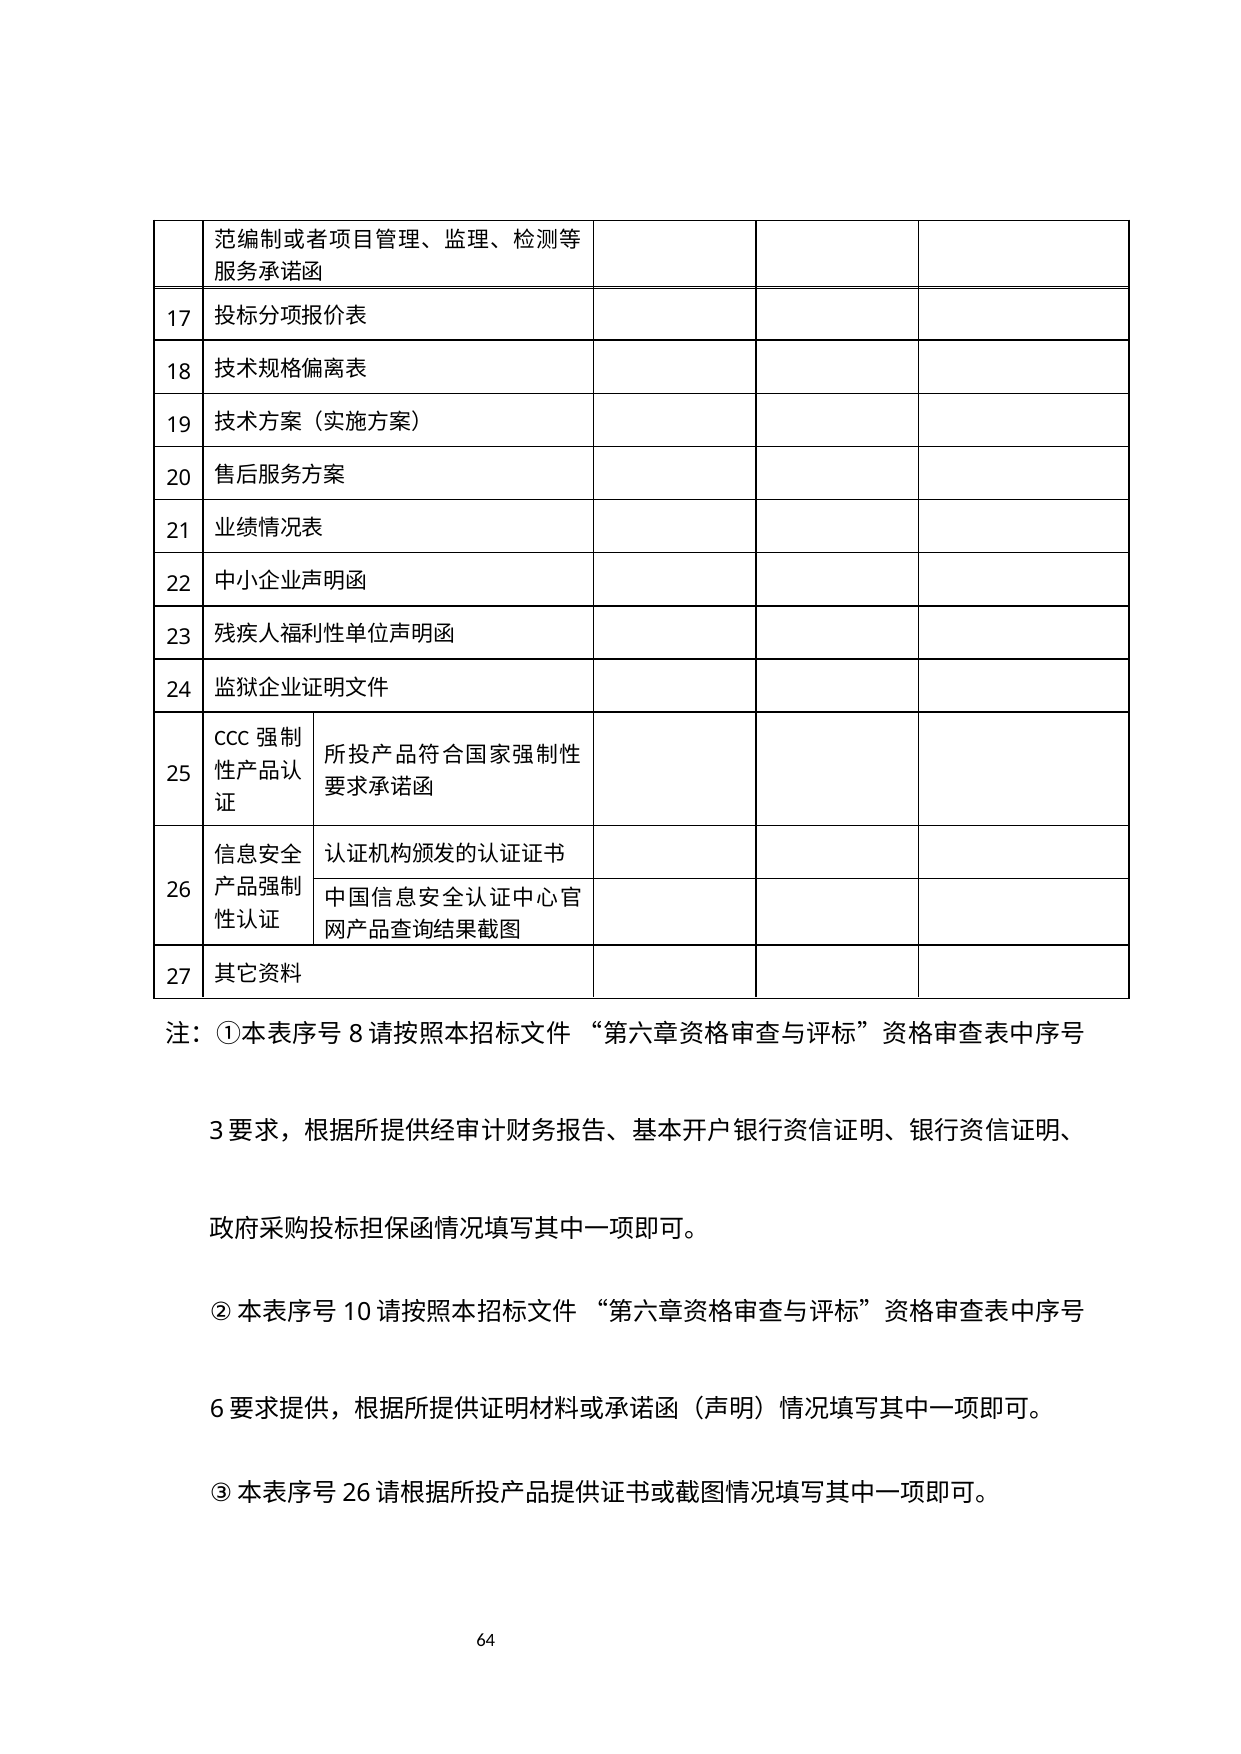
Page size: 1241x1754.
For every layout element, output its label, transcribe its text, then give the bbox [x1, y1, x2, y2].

table_cell [757, 713, 918, 824]
table_cell [919, 713, 1128, 824]
table_cell [594, 341, 755, 392]
table_cell 其它资料 [204, 946, 593, 997]
table_cell 中小企业声明函 [204, 553, 593, 605]
table_cell [919, 826, 1128, 878]
table_cell [594, 607, 755, 658]
text ②本表序号10请按照本招标文件 “第六章资格审查与评标”资格审查表中序号6要求提供，根据所提供证明材料或承诺函（声明）情况填写其中一项即可。 [209, 1277, 1087, 1439]
table_cell [757, 341, 918, 392]
table_cell [757, 879, 918, 944]
table_cell 20 [155, 447, 202, 499]
table_cell [757, 553, 918, 605]
table_cell 售后服务方案 [204, 447, 593, 499]
table_cell 24 [155, 660, 202, 711]
table_cell [919, 289, 1128, 339]
table_cell [757, 946, 918, 997]
table_cell [594, 221, 755, 286]
table_cell [594, 500, 755, 552]
table_cell 21 [155, 500, 202, 552]
table_cell [594, 660, 755, 711]
text ③本表序号26请根据所投产品提供证书或截图情况填写其中一项即可。 [209, 1458, 1087, 1523]
table_cell [594, 553, 755, 605]
table_cell 监狱企业证明文件 [204, 660, 593, 711]
table_cell [919, 394, 1128, 446]
table_cell [757, 289, 918, 339]
table_cell [919, 553, 1128, 605]
table_cell 残疾人福利性单位声明函 [204, 607, 593, 658]
table_cell [757, 500, 918, 552]
table_cell [757, 826, 918, 878]
table_cell [594, 879, 755, 944]
table_cell 19 [155, 394, 202, 446]
table_cell 认证机构颁发的认证证书 [314, 826, 593, 878]
table_cell [919, 500, 1128, 552]
table_cell [594, 289, 755, 339]
table_cell 25 [155, 713, 202, 824]
table_cell 22 [155, 553, 202, 605]
table_cell [757, 660, 918, 711]
table_cell 27 [155, 946, 202, 997]
table_cell [919, 447, 1128, 499]
table_cell [757, 221, 918, 286]
table_cell [919, 879, 1128, 944]
table_cell 18 [155, 341, 202, 392]
table_cell [919, 660, 1128, 711]
table_cell [594, 713, 755, 824]
table_cell [757, 394, 918, 446]
table_cell 中国信息安全认证中心官网产品查询结果截图 [314, 879, 593, 944]
table_cell 26 [155, 826, 202, 944]
table_cell 17 [155, 289, 202, 339]
table_cell [594, 946, 755, 997]
text 注：①本表序号8请按照本招标文件 “第六章资格审查与评标”资格审查表中序号3要求，根据所提供经审计财务报告、基本开户银行资信证明、银行资信证明、政府采购投标担保函情况填写其中一项即可。 [165, 999, 1087, 1259]
table_cell CCC强制性产品认证 [204, 713, 313, 824]
table_cell 技术方案（实施方案） [204, 394, 593, 446]
table_cell [757, 607, 918, 658]
table_cell 业绩情况表 [204, 500, 593, 552]
table_cell 所投产品符合国家强制性要求承诺函 [314, 713, 593, 824]
table_cell 信息安全产品强制性认证 [204, 826, 313, 944]
table_cell 投标分项报价表 [204, 289, 593, 339]
table_cell 23 [155, 607, 202, 658]
table_cell [919, 341, 1128, 392]
table_cell [594, 826, 755, 878]
table_cell 16 [155, 221, 202, 286]
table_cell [204, 221, 593, 286]
table_cell [919, 221, 1128, 286]
table_cell [919, 946, 1128, 997]
table_cell 技术规格偏离表 [204, 341, 593, 392]
table_cell [757, 447, 918, 499]
table_cell [594, 447, 755, 499]
table_cell [919, 607, 1128, 658]
table_cell [594, 394, 755, 446]
